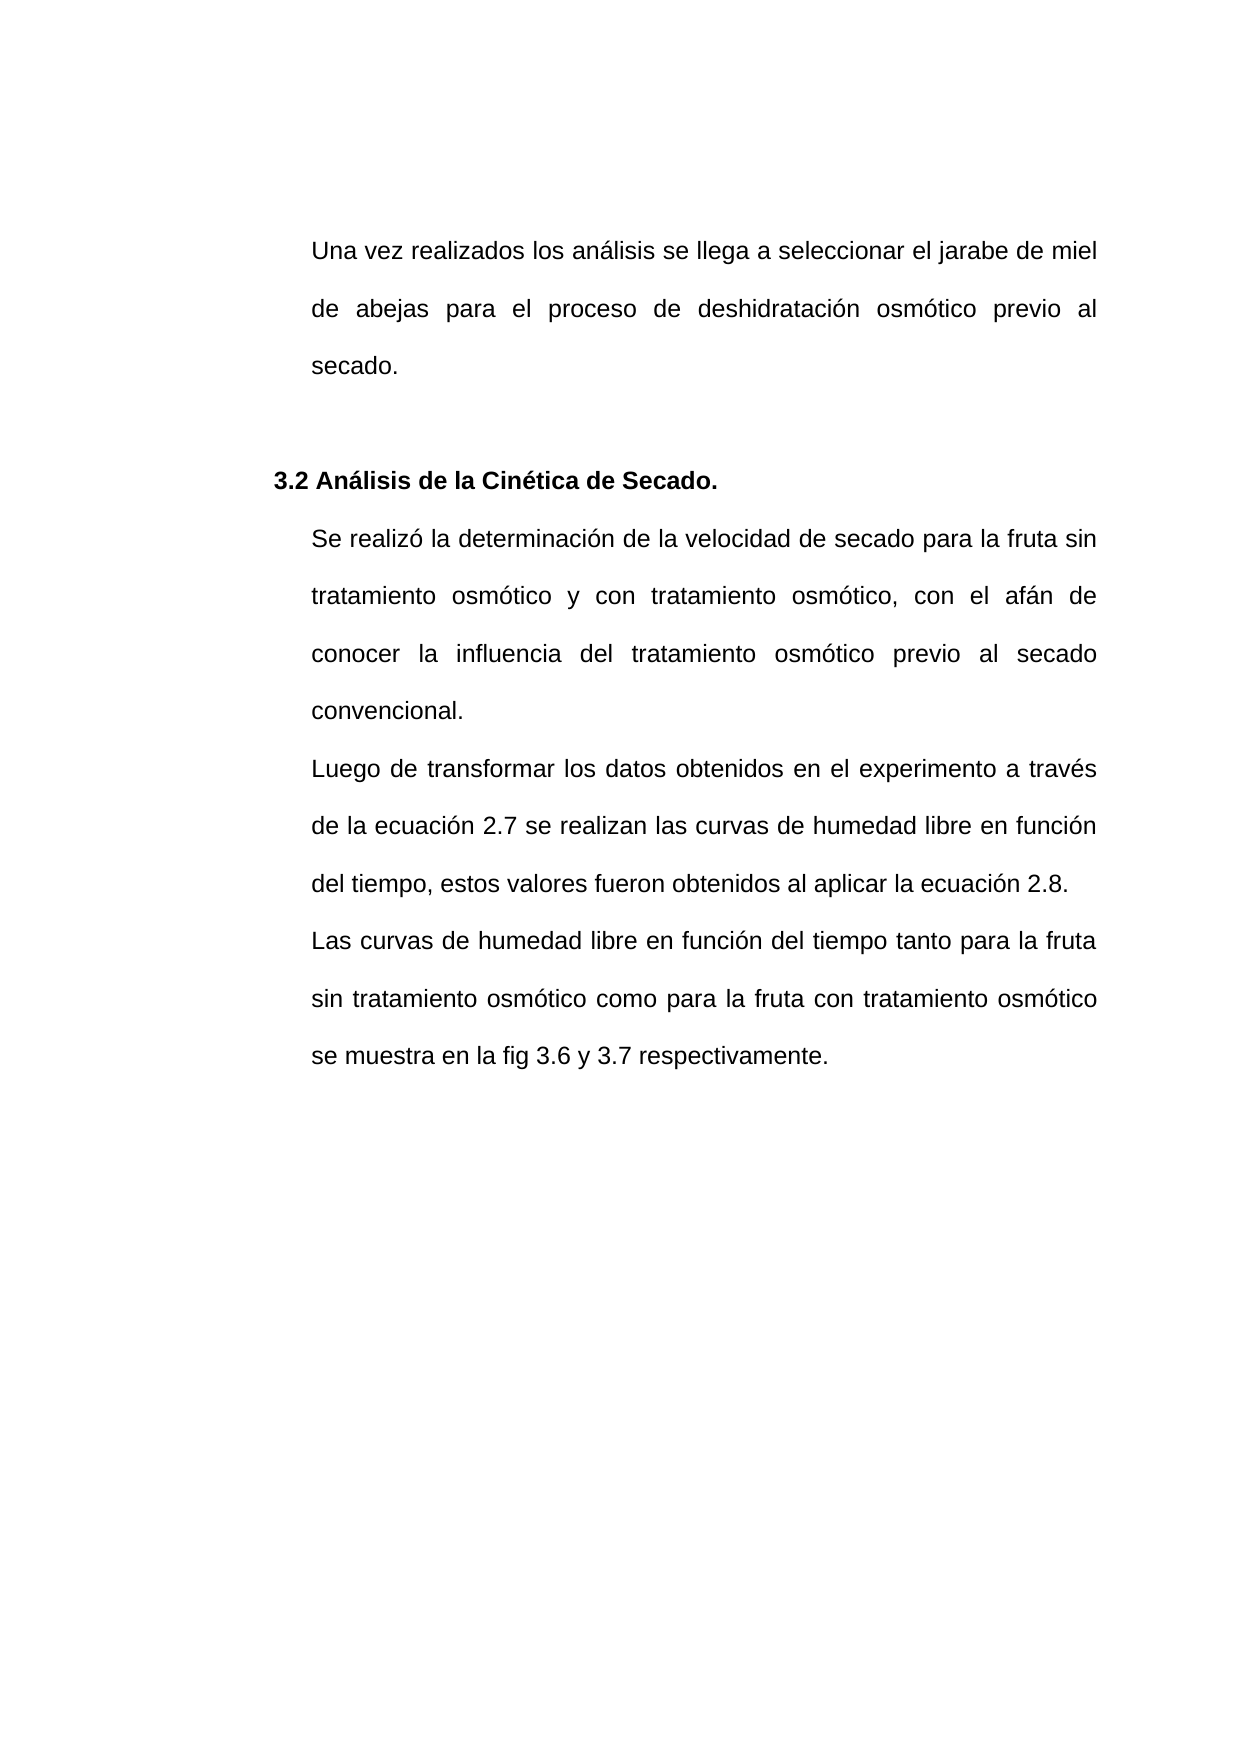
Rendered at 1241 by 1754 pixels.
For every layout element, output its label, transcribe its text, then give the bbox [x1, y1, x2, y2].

text Una vez realizados los análisis se llega a seleccionar el jarabe de miel de abejas para el proceso de deshidratación osmótico previo al secado. [311, 236, 1098, 380]
text Se realizó la determinación de la velocidad de secado para la fruta sin tratamiento osmótico y con tratamiento osmótico, con el afán de conocer la influencia del tratamiento osmótico previo al secado convencional. [311, 524, 1098, 725]
text 3.2 Análisis de de Secado. [274, 466, 1098, 495]
text Las curvas de humedad libre en función del tiempo tanto para la fruta sin tratamiento osmótico como para la fruta con tratamiento osmótico se muestra en la fig 3.6 y 3.7 respectivamente. [311, 926, 1098, 1070]
text Luego de transformar los datos obtenidos en el experimento a través de la ecuación 2.7 se realizan las curvas de humedad libre en función del tiempo, estos valores fueron obtenidos al aplicar la ecuación 2.8. [311, 754, 1098, 897]
